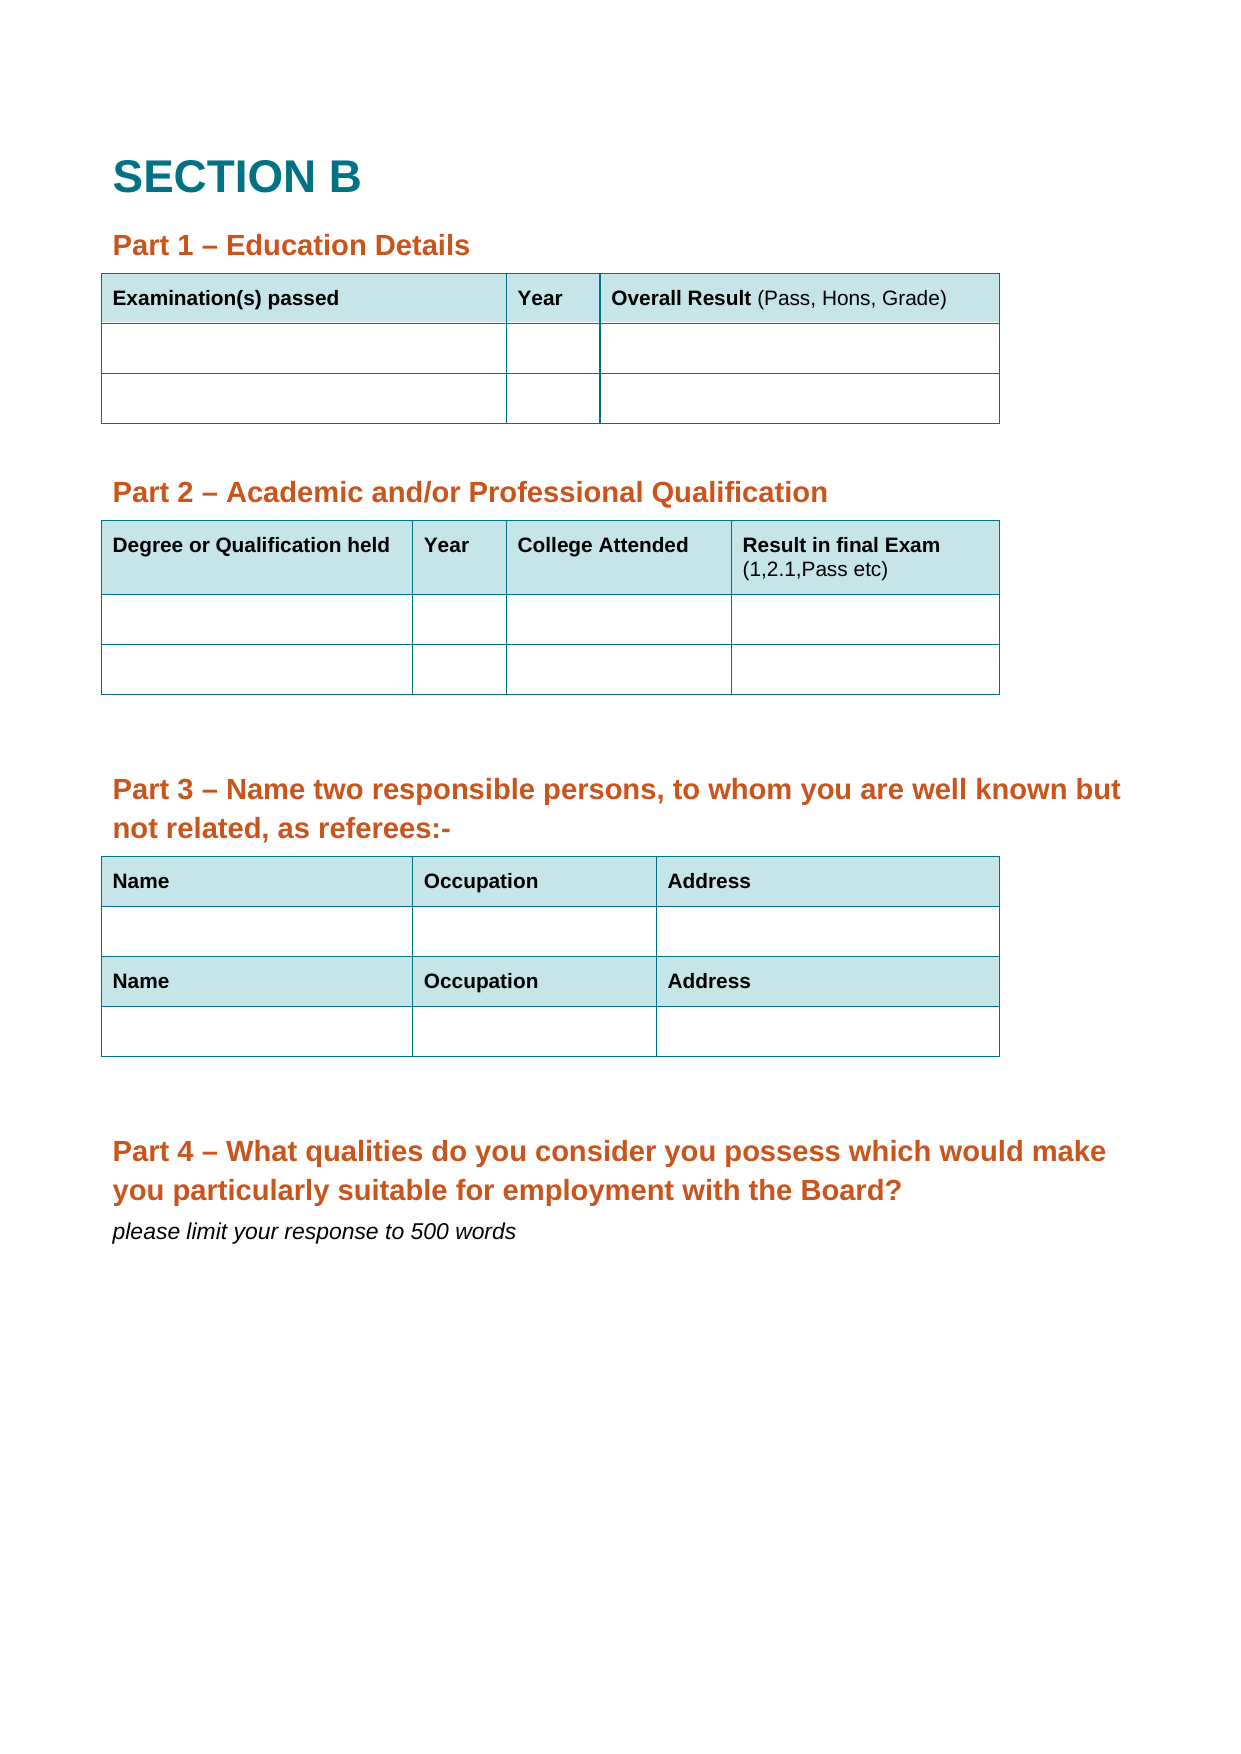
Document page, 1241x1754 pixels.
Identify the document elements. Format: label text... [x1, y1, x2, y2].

table_cell Name [102, 957, 412, 1006]
table_cell Occupation [413, 957, 656, 1006]
table_header Degree or Qualification held [102, 521, 412, 594]
table_cell [507, 324, 599, 372]
table_cell [413, 595, 506, 644]
table_header College Attended [507, 521, 731, 594]
table_cell [102, 1007, 412, 1056]
table_cell [507, 645, 731, 694]
table_cell [102, 374, 506, 422]
table_header Overall Result (Pass, Hons, Grade) [601, 274, 999, 322]
table_cell [413, 907, 656, 956]
text Part 2 – Academic and/or Professional Qualification [112, 475, 1128, 508]
table_cell [657, 907, 999, 956]
table_header Year [507, 274, 599, 322]
table_header Occupation [413, 857, 656, 906]
table_cell [102, 645, 412, 694]
table_cell [102, 595, 412, 644]
text Part 1 – Education Details [112, 228, 1128, 261]
table_cell [102, 907, 412, 956]
table_header Examination(s) passed [102, 274, 506, 322]
table_cell [601, 324, 999, 372]
table_cell Address [657, 957, 999, 1006]
text please limit your response to 500 words [112, 1218, 1128, 1244]
table_header Name [102, 857, 412, 906]
table_cell [732, 645, 999, 694]
table_cell [102, 324, 506, 372]
table_cell [601, 374, 999, 422]
table_header Address [657, 857, 999, 906]
table_cell [657, 1007, 999, 1056]
text Part 4 – What qualities do you consider you possess which would make you particularly suitable for employment with the Board? [112, 1134, 1128, 1207]
table_header Year [413, 521, 506, 594]
table_header Result in final Exam (1,2.1,Pass etc) [732, 521, 999, 594]
text Part 3 – Name two responsible persons, to whom you are well known but not related, as referees:- [112, 772, 1128, 844]
table_cell [507, 595, 731, 644]
table_cell [507, 374, 599, 422]
table_cell [413, 1007, 656, 1056]
table_cell [732, 595, 999, 644]
text SECTION B [112, 150, 1128, 203]
table_cell [413, 645, 506, 694]
